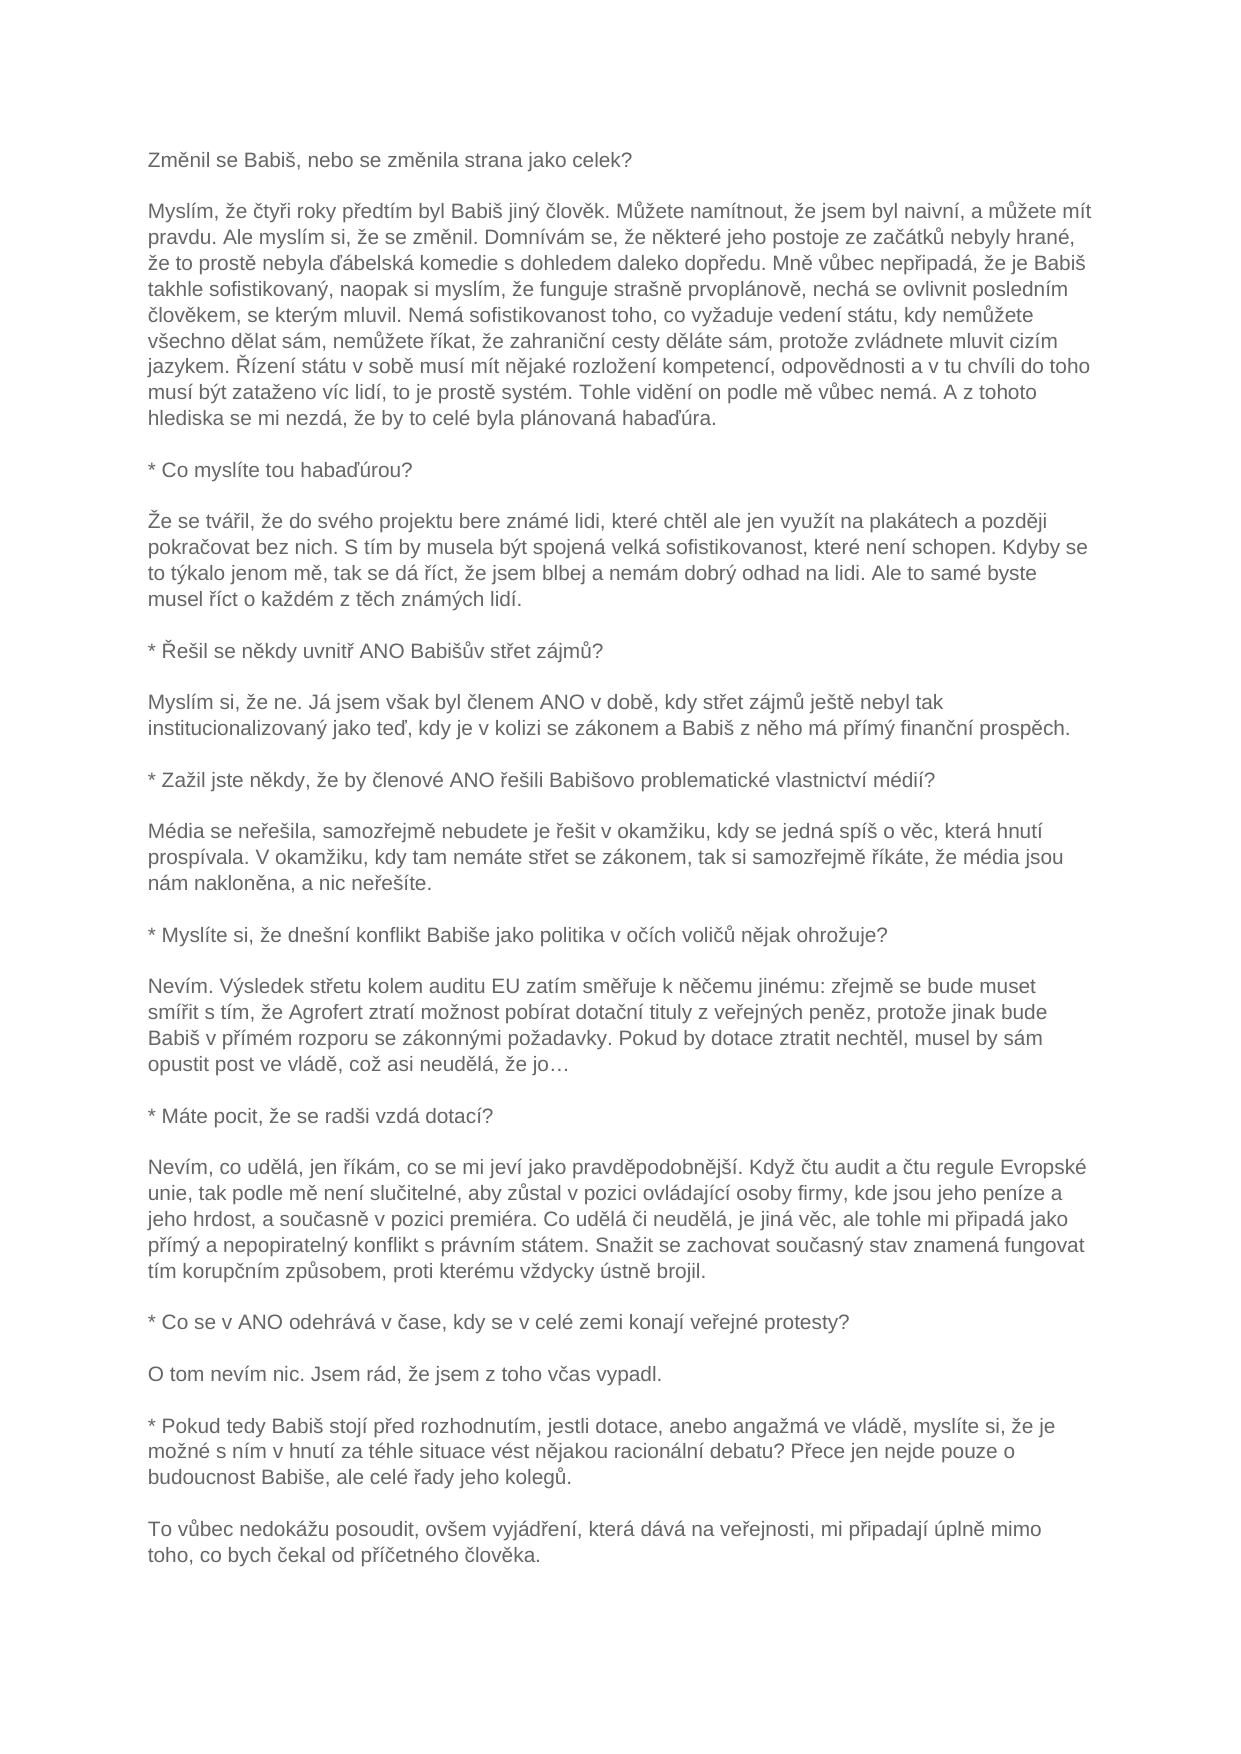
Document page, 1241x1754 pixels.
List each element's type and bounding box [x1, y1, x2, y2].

text [148, 148, 1093, 1592]
